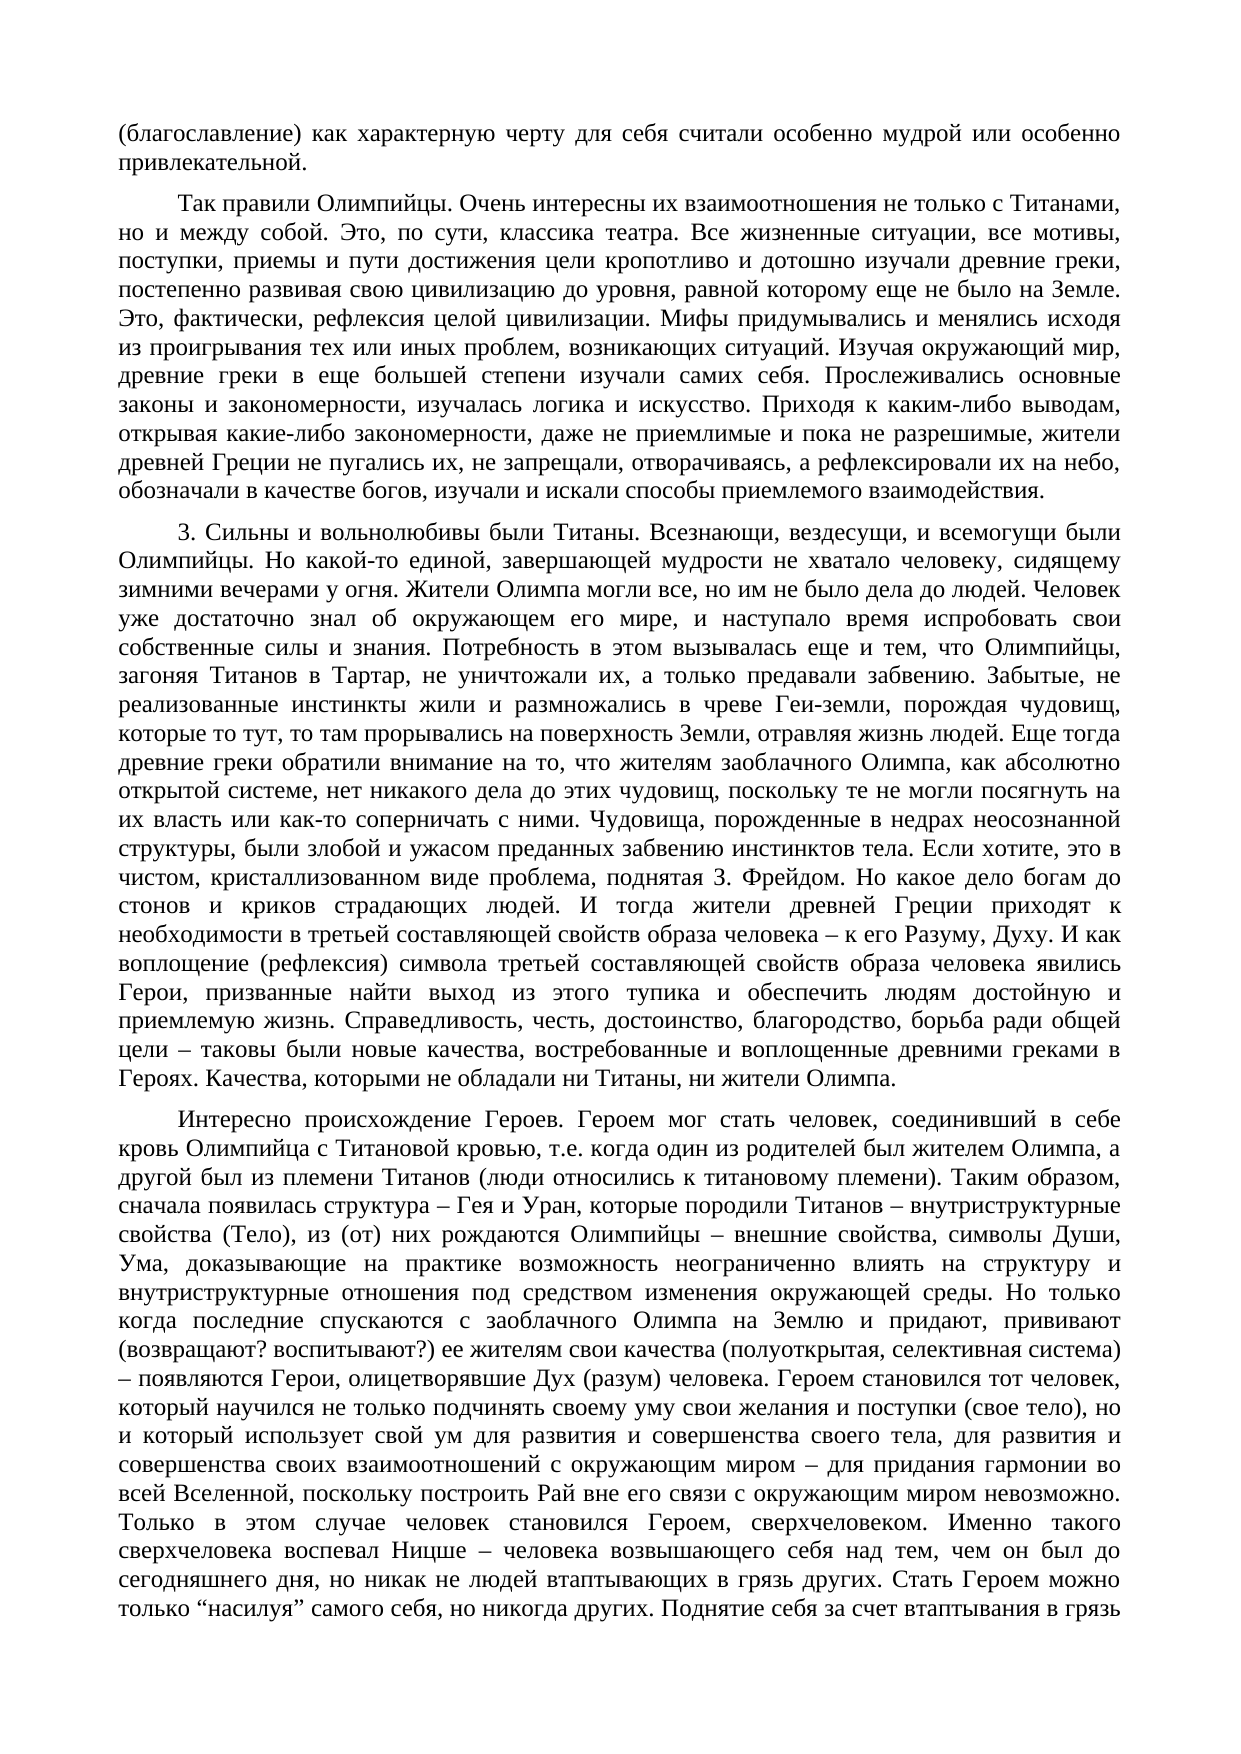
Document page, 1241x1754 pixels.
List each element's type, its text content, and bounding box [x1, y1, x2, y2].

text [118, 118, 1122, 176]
text Так правили Олимпийцы. Очень интересны их взаимоотношения не только с Титанами, но и между собой. Это, по сути, классика театра. Все жизненные ситуации, все мотивы, поступки, приемы и пути достижения цели кропотливо и дотошно изучали древние греки, постепенно развивая свою цивилизацию до уровня, равной которому еще не было на Земле. Это, фактически, рефлексия целой цивилизации. Мифы придумывались и менялись исходя из проигрывания тех или иных проблем, возникающих ситуаций. Изучая окружающий мир, древние греки в еще большей степени изучали самих себя. Прослеживались основные законы и закономерности, изучалась логика и искусство. Приходя к каким-либо выводам, открывая какие-либо закономерности, даже не приемлимые и пока не разрешимые, жители древней Греции не пугались их, не запрещали, отворачиваясь, а рефлексировали их на небо, обозначали в качестве богов, изучали и искали способы приемлемого взаимодействия. [118, 188, 1122, 504]
text 3. Сильны и вольнолюбивы были Титаны. Всезнающи, вездесущи, и всемогущи были Олимпийцы. Но какой-то единой, завершающей мудрости не хватало человеку, сидящему зимними вечерами у огня. Жители Олимпа могли все, но им не было дела до людей. Человек уже достаточно знал об окружающем его мире, и наступало время испробовать свои собственные силы и знания. Потребность в этом вызывалась еще и тем, что Олимпийцы, загоняя Титанов в Тартар, не уничтожали их, а только предавали забвению. Забытые, не реализованные инстинкты жили и размножались в чреве Геи-земли, порождая чудовищ, которые то тут, то там прорывались на поверхность Земли, отравляя жизнь людей. Еще тогда древние греки обратили внимание на то, что жителям заоблачного Олимпа, как абсолютно открытой системе, нет никакого дела до этих чудовищ, поскольку те не могли посягнуть на их власть или как-то соперничать с ними. Чудовища, порожденные в недрах неосознанной структуры, были злобой и ужасом преданных забвению инстинктов тела. Если хотите, это в чистом, кристаллизованном виде проблема, поднятая З. Фрейдом. Но какое дело богам до стонов и криков страдающих людей. И тогда жители древней Греции приходят к необходимости в третьей составляющей свойств образа человека – к его Разуму, Духу. И как воплощение (рефлексия) символа третьей составляющей свойств образа человека явились Герои, призванные найти выход из этого тупика и обеспечить людям достойную и приемлемую жизнь. Справедливость, честь, достоинство, благородство, борьба ради общей цели – таковы были новые качества, востребованные и воплощенные древними греками в Героях. Качества, которыми не обладали ни Титаны, ни жители Олимпа. [118, 517, 1122, 1092]
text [118, 1104, 1122, 1622]
